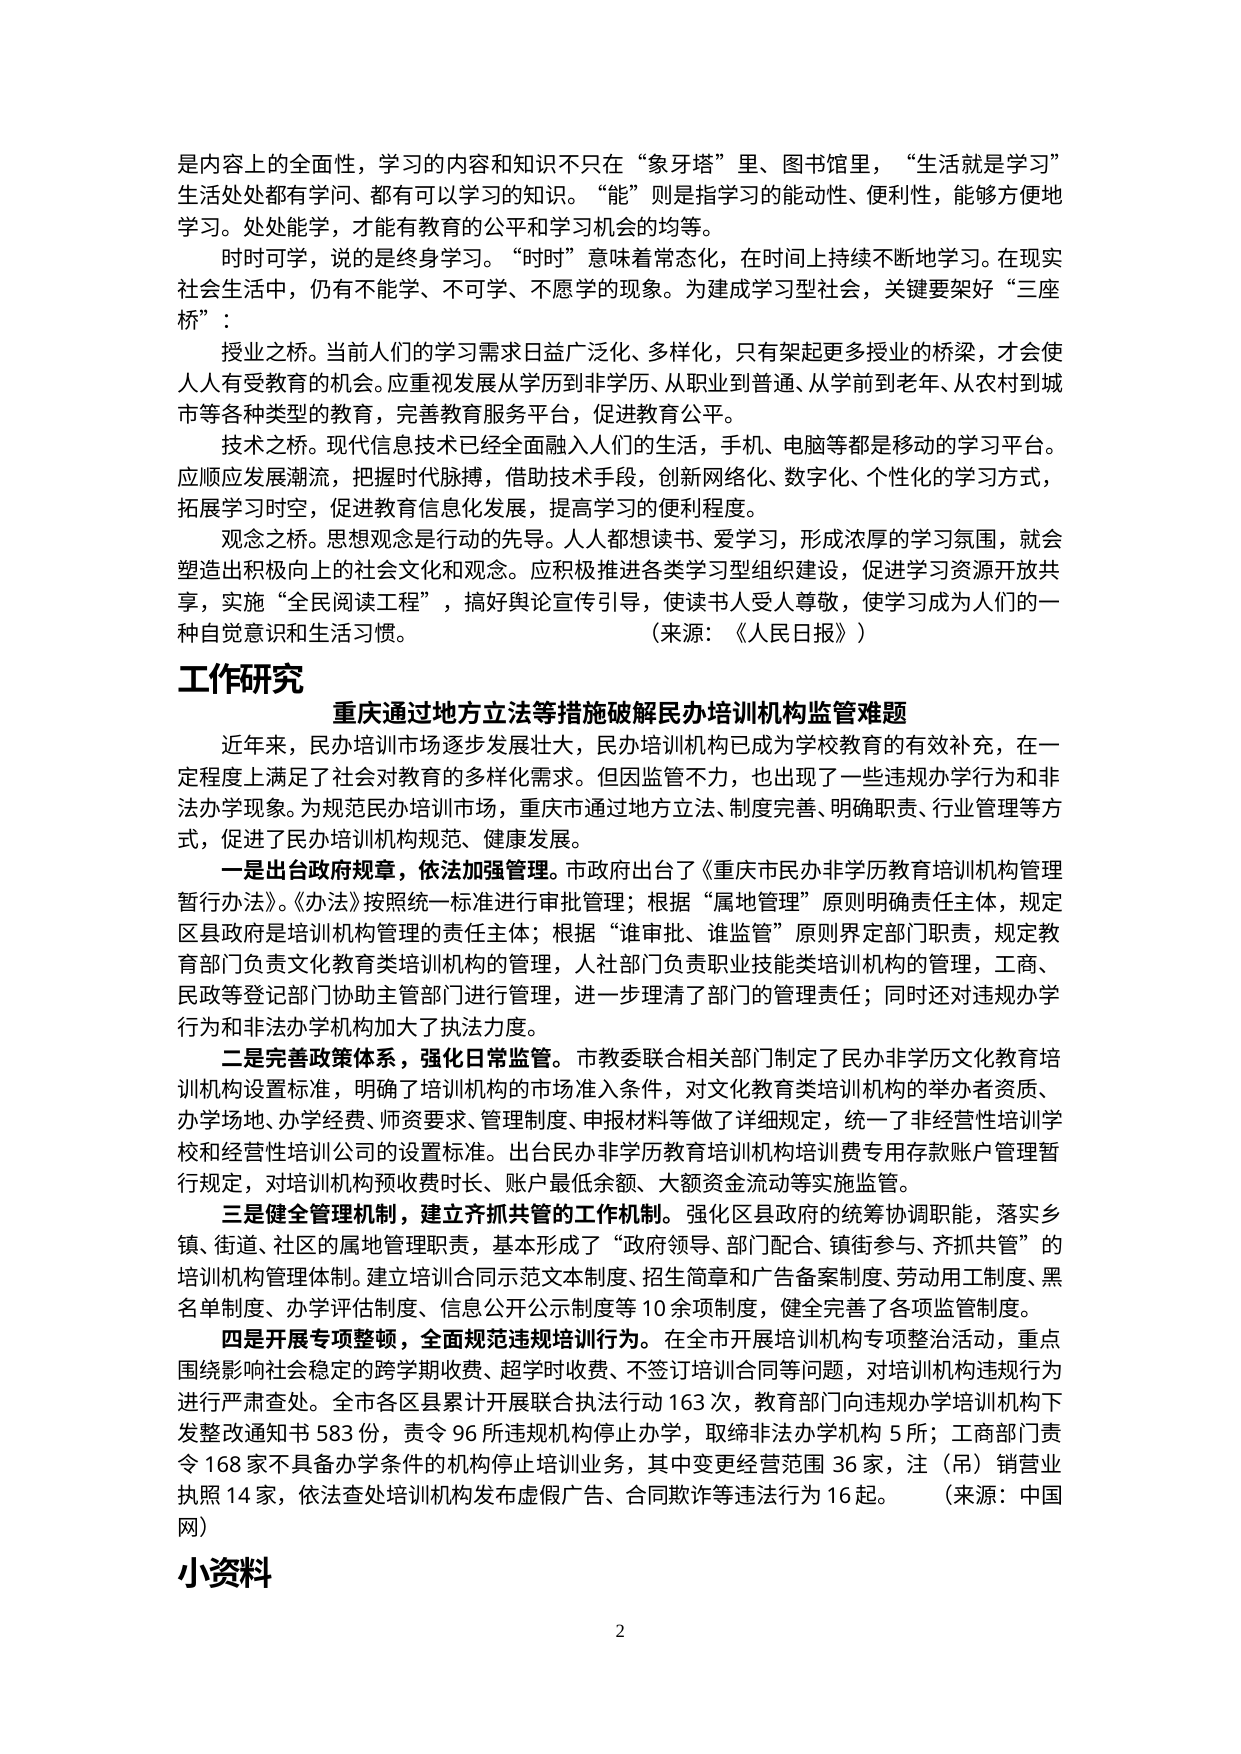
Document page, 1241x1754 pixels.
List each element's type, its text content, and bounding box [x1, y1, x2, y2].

text 二是完善政策体系，强化日常监管。市教委联合相关部门制定了民办非学历文化教育培训机构设置标准，明确了培训机构的市场准入条件，对文化教育类培训机构的举办者资质、办学场地、办学经费、师资要求、管理制度、申报材料等做了详细规定，统一了非经营性培训学校和经营性培训公司的设置标准。出台民办非学历教育培训机构培训费专用存款账户管理暂行规定，对培训机构预收费时长、账户最低余额、大额资金流动等实施监管。 [177, 1041, 1063, 1198]
text 观念之桥。思想观念是行动的先导。人人都想读书、爱学习，形成浓厚的学习氛围，就会塑造出积极向上的社会文化和观念。应积极推进各类学习型组织建设，促进学习资源开放共享，实施“全民阅读工程”，搞好舆论宣传引导，使读书人受人尊敬，使学习成为人们的一种自觉意识和生活习惯。 （来源：《人民日报》） [177, 523, 1063, 648]
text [177, 148, 1063, 241]
text 技术之桥。现代信息技术已经全面融入人们的生活，手机、电脑等都是移动的学习平台。应顺应发展潮流，把握时代脉搏，借助技术手段，创新网络化、数字化、个性化的学习方式，拓展学习时空，促进教育信息化发展，提高学习的便利程度。 [177, 429, 1063, 523]
text 时时可学，说的是终身学习。“时时”意味着常态化，在时间上持续不断地学习。在现实社会生活中，仍有不能学、不可学、不愿学的现象。为建成学习型社会，关键要架好“三座桥”： [177, 241, 1063, 335]
text 工作研究 [177, 666, 1063, 698]
text 一是出台政府规章，依法加强管理。市政府出台了《重庆市民办非学历教育培训机构管理暂行办法》。《办法》按照统一标准进行审批管理；根据“属地管理”原则明确责任主体，规定区县政府是培训机构管理的责任主体；根据“谁审批、谁监管”原则界定部门职责，规定教育部门负责文化教育类培训机构的管理，人社部门负责职业技能类培训机构的管理，工商、民政等登记部门协助主管部门进行管理，进一步理清了部门的管理责任；同时还对违规办学行为和非法办学机构加大了执法力度。 [177, 854, 1063, 1041]
text 授业之桥。当前人们的学习需求日益广泛化、多样化，只有架起更多授业的桥梁，才会使人人有受教育的机会。应重视发展从学历到非学历、从职业到普通、从学前到老年、从农村到城市等各种类型的教育，完善教育服务平台，促进教育公平。 [177, 335, 1063, 429]
text 三是健全管理机制，建立齐抓共管的工作机制。强化区县政府的统筹协调职能，落实乡镇、街道、社区的属地管理职责，基本形成了“政府领导、部门配合、镇街参与、齐抓共管”的培训机构管理体制。建立培训合同示范文本制度、招生简章和广告备案制度、劳动用工制度、黑名单制度、办学评估制度、信息公开公示制度等10余项制度，健全完善了各项监管制度。 [177, 1198, 1063, 1354]
text 重庆通过地方立法等措施破解民办培训机构监管难题 [177, 698, 1063, 729]
text 四是开展专项整顿，全面规范违规培训行为。在全市开展培训机构专项整治活动，重点围绕影响社会稳定的跨学期收费、超学时收费、不签订培训合同等问题，对培训机构违规行为进行严肃查处。全市各区县累计开展联合执法行动163次，教育部门向违规办学培训机构下发整改通知书583份，责令96所违规机构停止办学，取缔非法办学机构5所；工商部门责令168家不具备办学条件的机构停止培训业务，其中变更经营范围36家，注（吊）销营业执照14家，依法查处培训机构发布虚假广告、合同欺诈等违法行为16起。 （来源：中国网） [177, 1354, 1063, 1573]
text 近年来，民办培训市场逐步发展壮大，民办培训机构已成为学校教育的有效补充，在一定程度上满足了社会对教育的多样化需求。但因监管不力，也出现了一些违规办学行为和非法办学现象。为规范民办培训市场，重庆市通过地方立法、制度完善、明确职责、行业管理等方式，促进了民办培训机构规范、健康发展。 [177, 729, 1063, 854]
